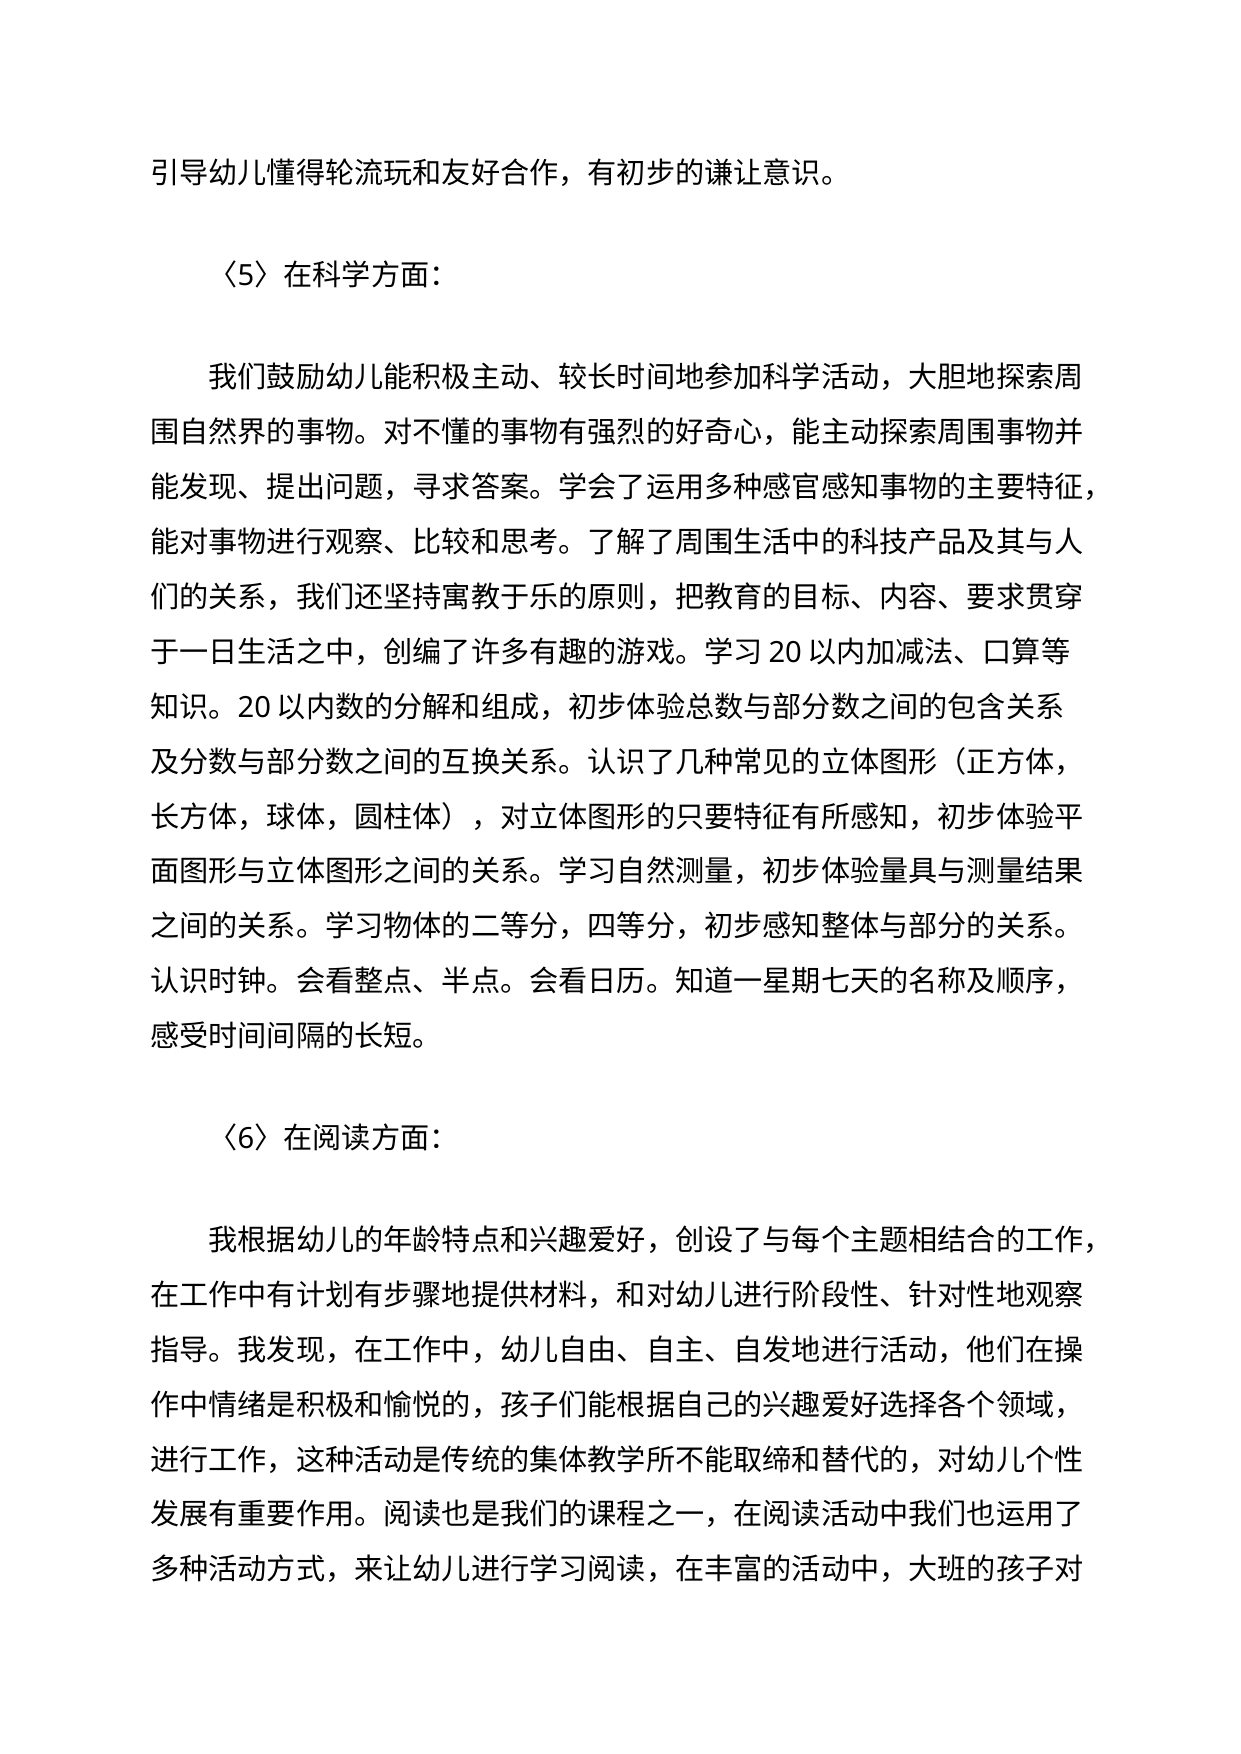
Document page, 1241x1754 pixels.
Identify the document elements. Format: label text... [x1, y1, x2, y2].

text 我们鼓励幼儿能积极主动、较长时间地参加科学活动，大胆地探索周围自然界的事物。对不懂的事物有强烈的好奇心，能主动探索周围事物并能发现、提出问题，寻求答案。学会了运用多种感官感知事物的主要特征，能对事物进行观察、比较和思考。了解了周围生活中的科技产品及其与人们的关系，我们还坚持寓教于乐的原则，把教育的目标、内容、要求贯穿于一日生活之中，创编了许多有趣的游戏。学习20以内加减法、口算等知识。20以内数的分解和组成，初步体验总数与部分数之间的包含关系及分数与部分数之间的互换关系。认识了几种常见的立体图形（正方体，长方体，球体，圆柱体），对立体图形的只要特征有所感知，初步体验平面图形与立体图形之间的关系。学习自然测量，初步体验量具与测量结果之间的关系。学习物体的二等分，四等分，初步感知整体与部分的关系。认识时钟。会看整点、半点。会看日历。知道一星期七天的名称及顺序，感受时间间隔的长短。 [150, 354, 1090, 1055]
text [150, 1216, 1090, 1588]
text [150, 150, 1090, 192]
text 〈5〉在科学方面： [150, 252, 1090, 294]
text 〈6〉在阅读方面： [150, 1114, 1090, 1157]
